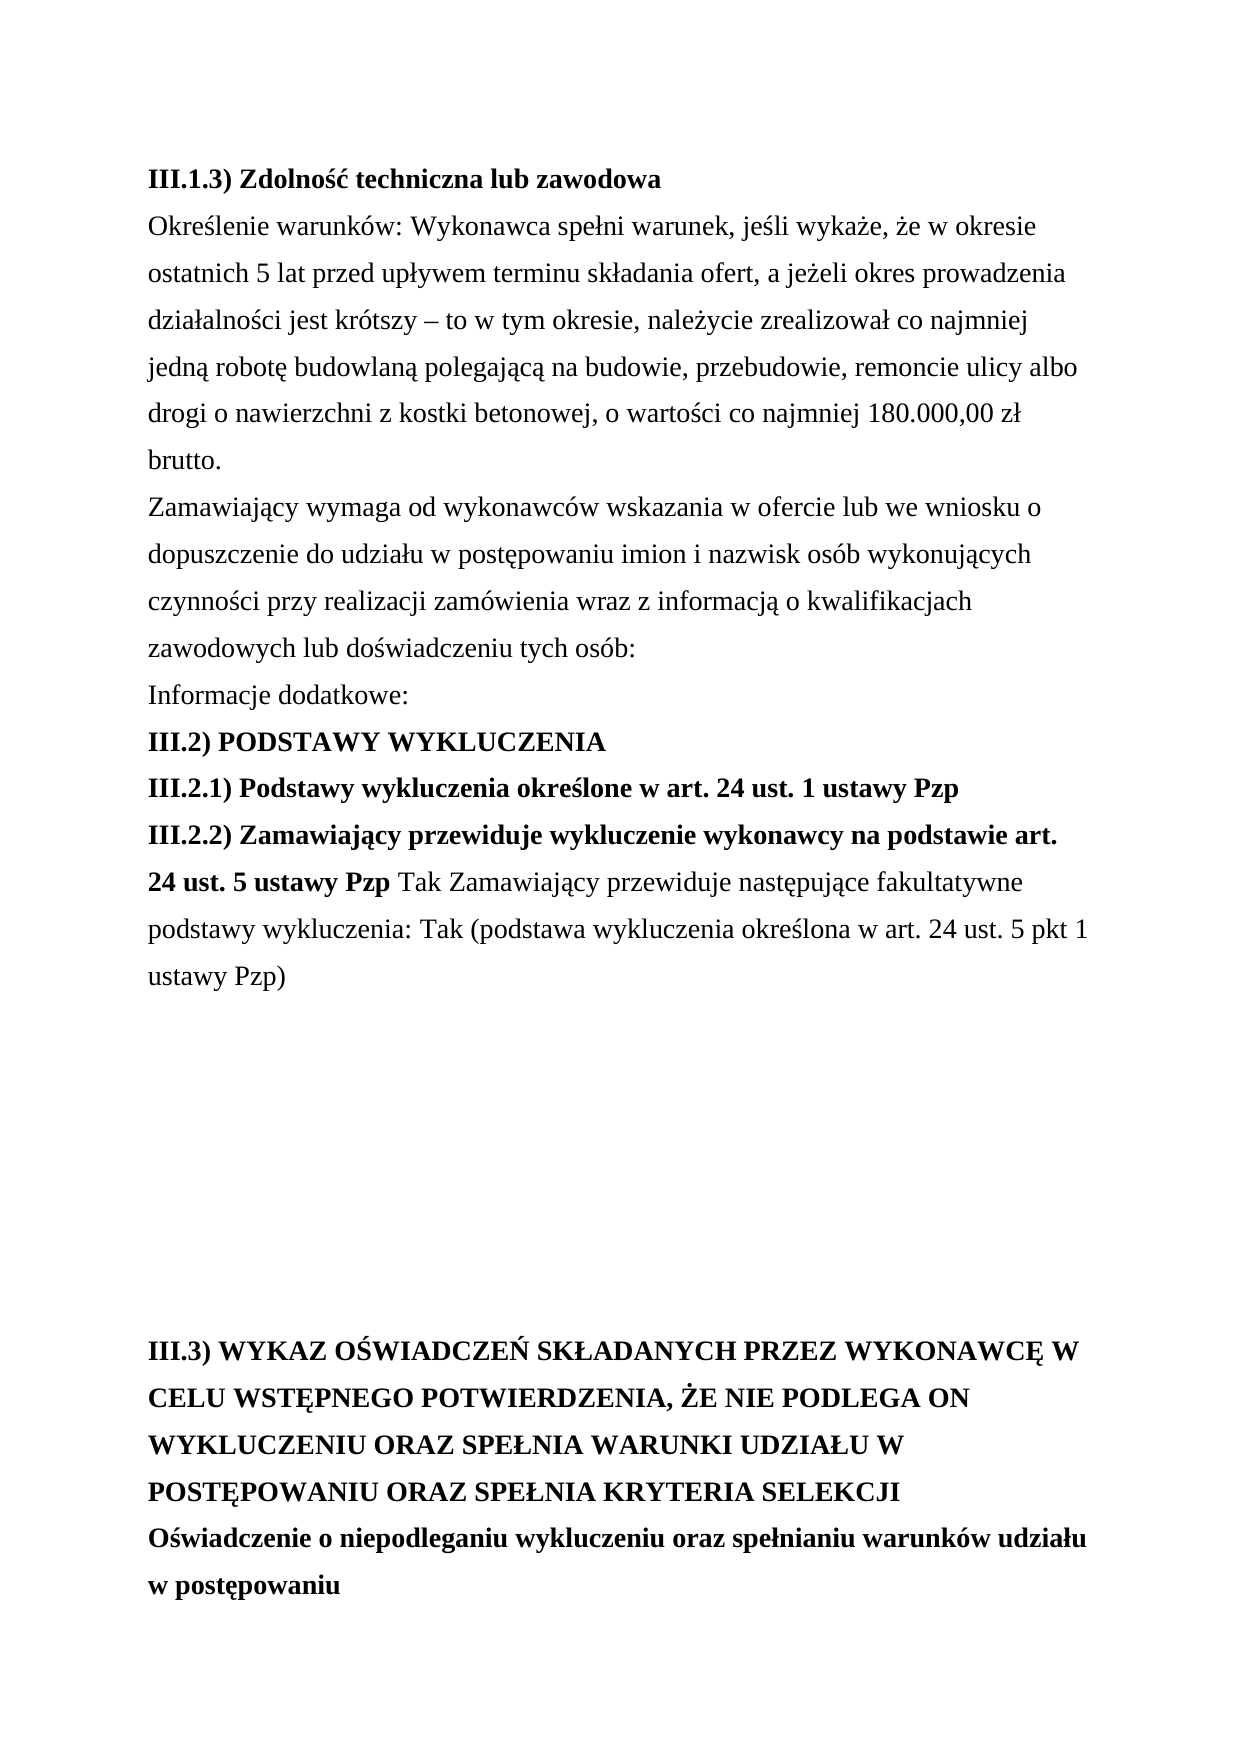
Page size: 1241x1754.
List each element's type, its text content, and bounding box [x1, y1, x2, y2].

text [148, 148, 1093, 710]
text III.2.1) Podstawy wykluczenia określone w art. 24 ust. 1 ustawy Pzp III.2.2) Zamawiający przewiduje wykluczenie wykonawcy na podstawie art. 24 ust. 5 ustawy Pzp Tak Zamawiający przewiduje następujące fakultatywne podstawy wykluczenia: Tak (podstawa wykluczenia określona w art. 24 ust. 5 pkt 1 ustawy Pzp) [148, 757, 1093, 1319]
text III.3) WYKAZ OŚWIADCZEŃ SKŁADANYCH PRZEZ WYKONAWCĘ W CELU WSTĘPNEGO POTWIERDZENIA, ŻE NIE PODLEGA ON WYKLUCZENIU ORAZ SPEŁNIA WARUNKI UDZIAŁU W POSTĘPOWANIU ORAZ SPEŁNIA KRYTERIA SELEKCJI [148, 1319, 1093, 1507]
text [148, 1507, 1093, 1601]
text III.2) PODSTAWY WYKLUCZENIA [148, 710, 1093, 757]
